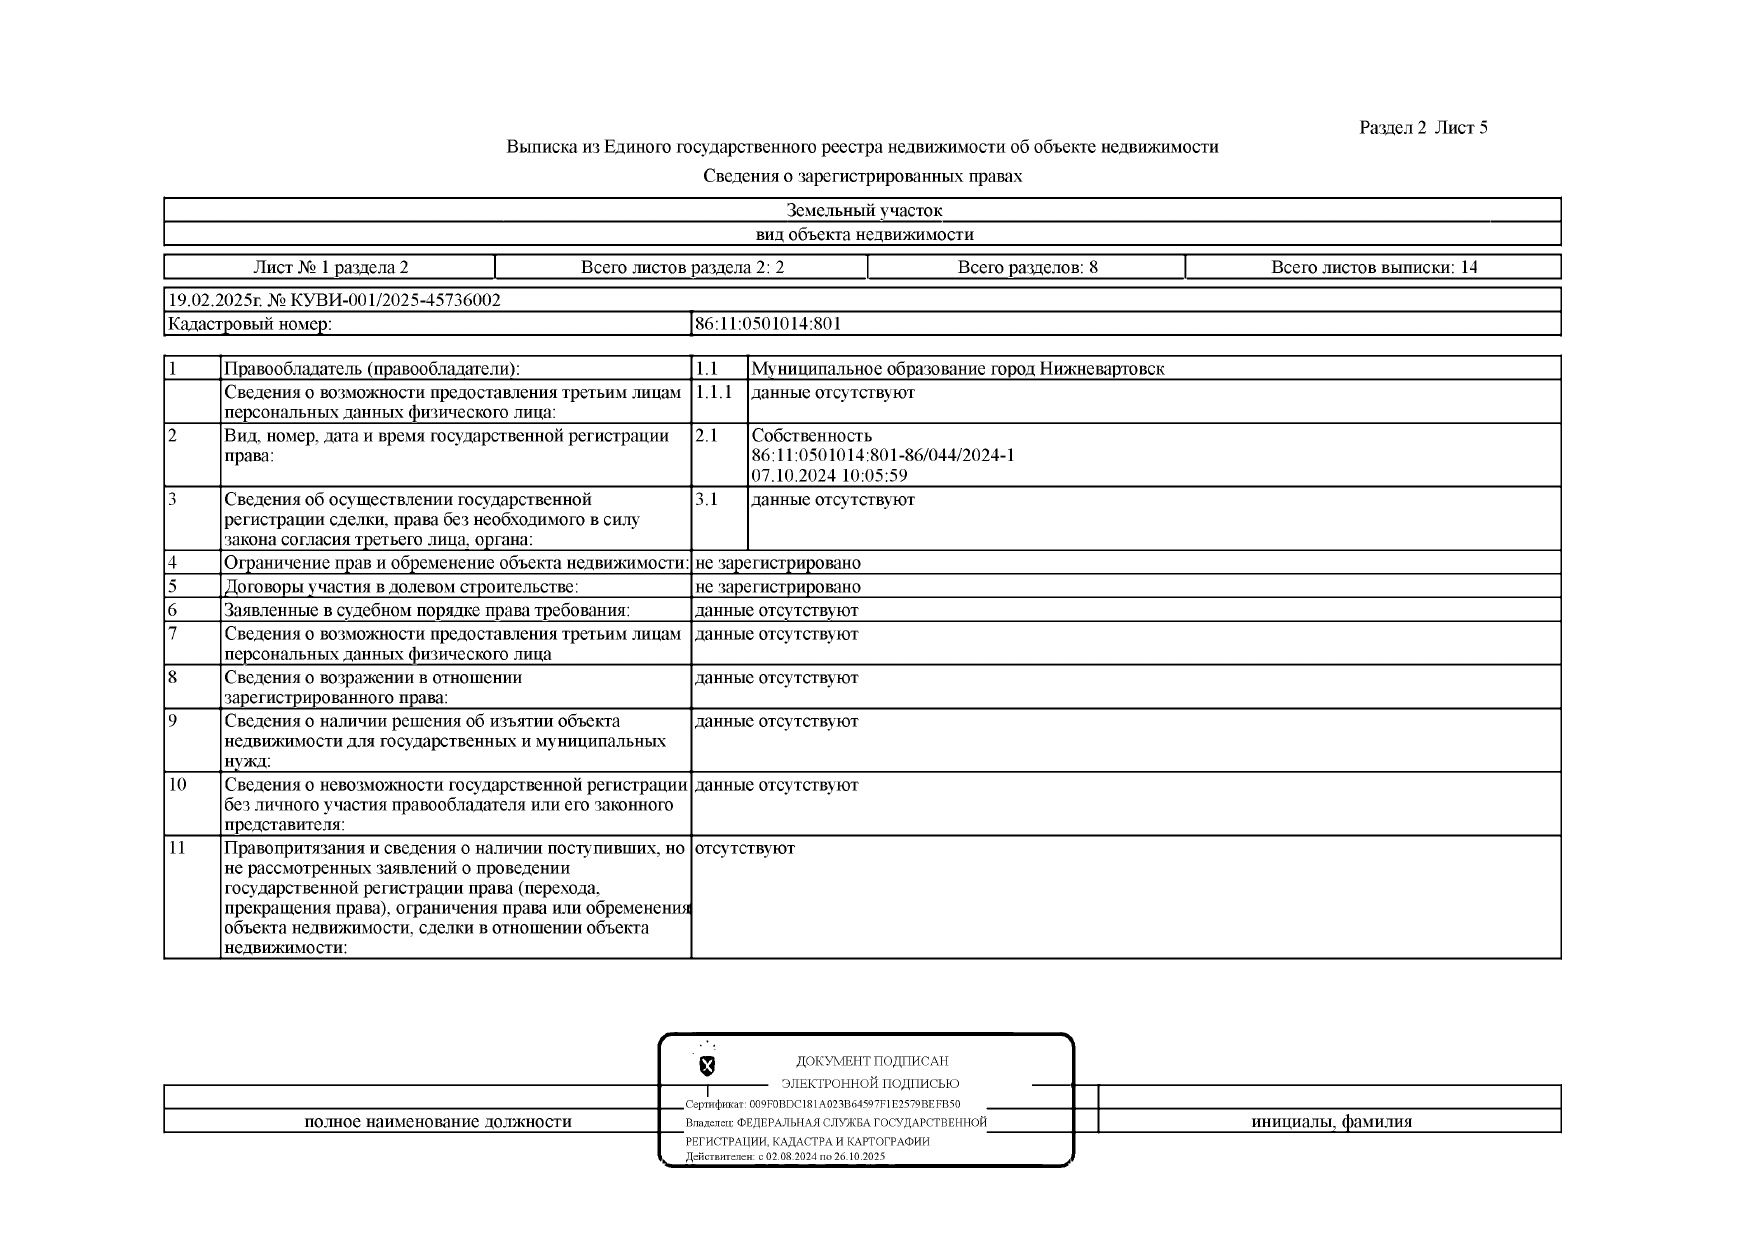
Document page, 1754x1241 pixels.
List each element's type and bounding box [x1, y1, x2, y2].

picture [117, 73, 1608, 1226]
